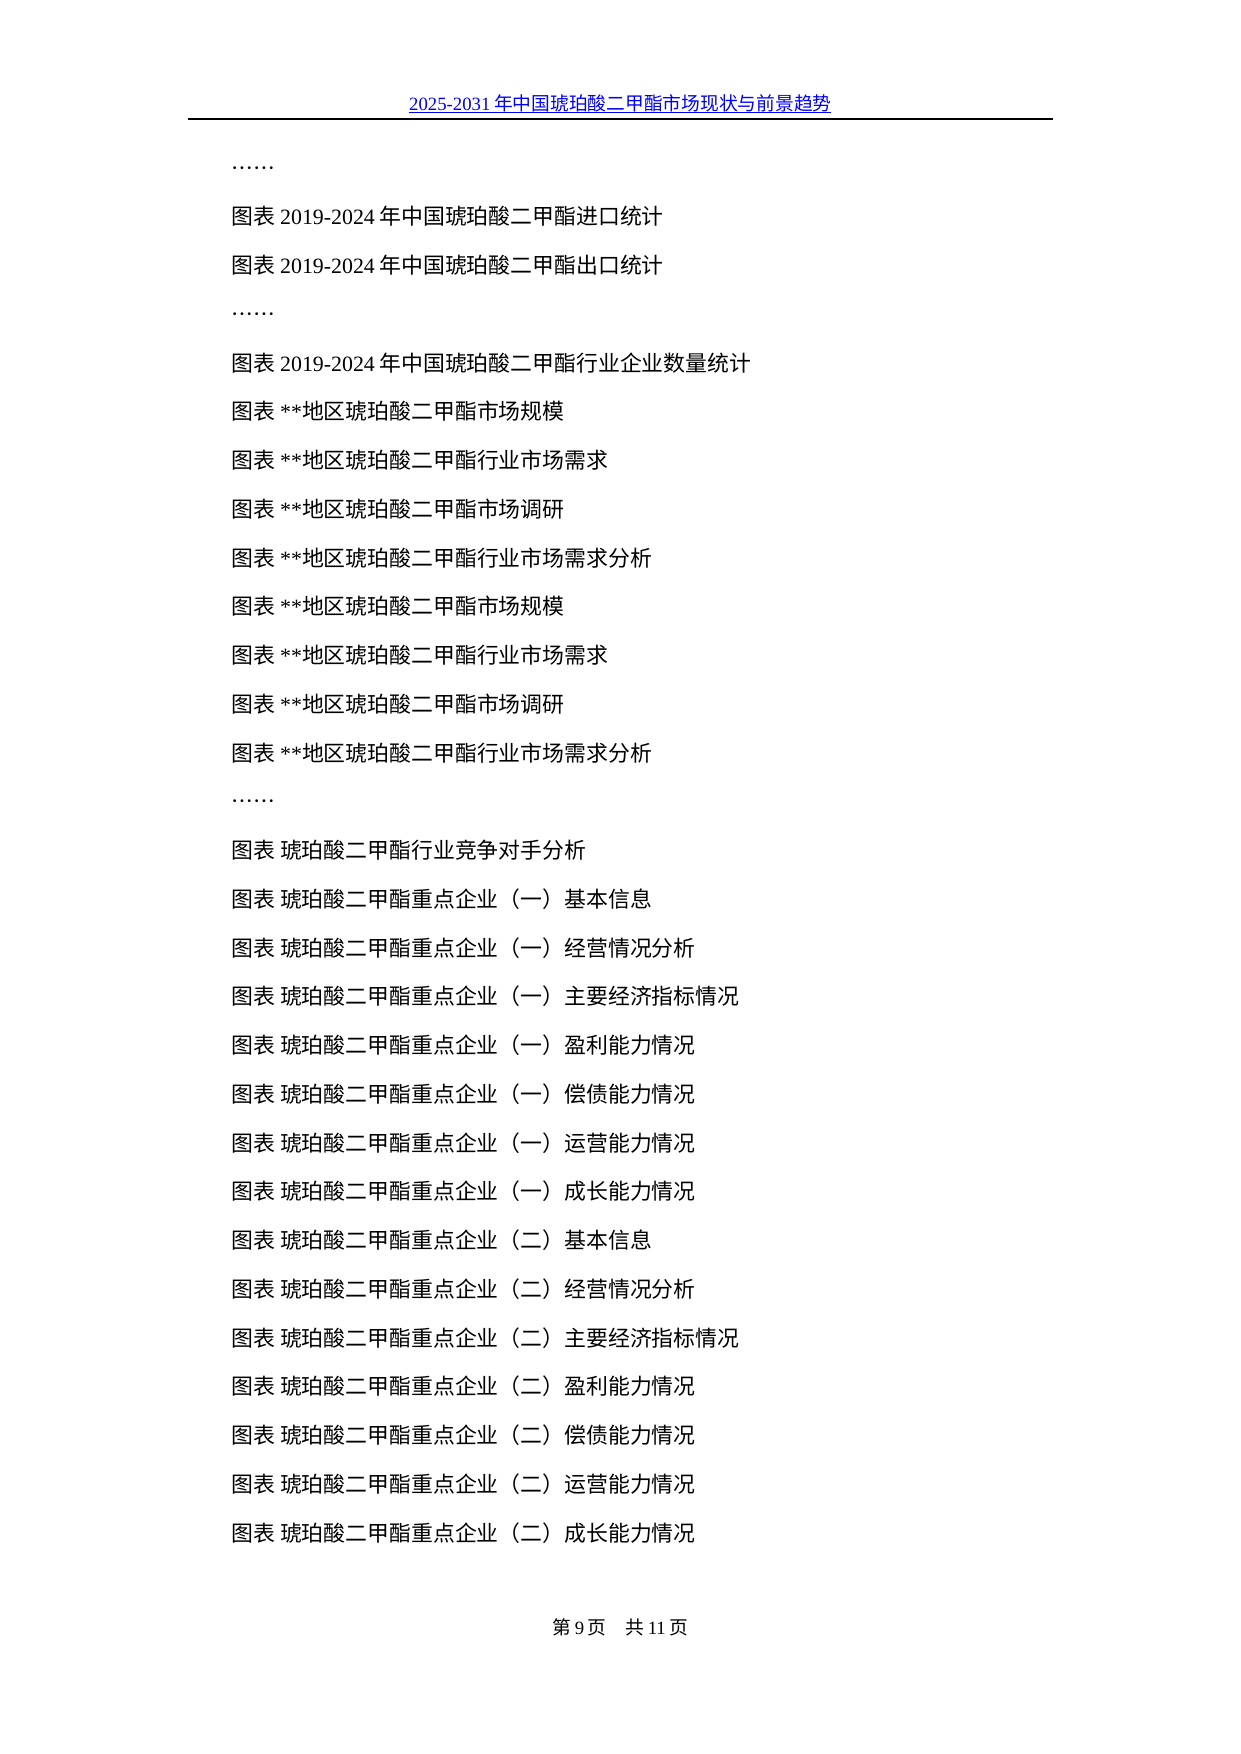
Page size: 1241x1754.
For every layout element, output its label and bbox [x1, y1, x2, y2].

text [187, 150, 1053, 1548]
